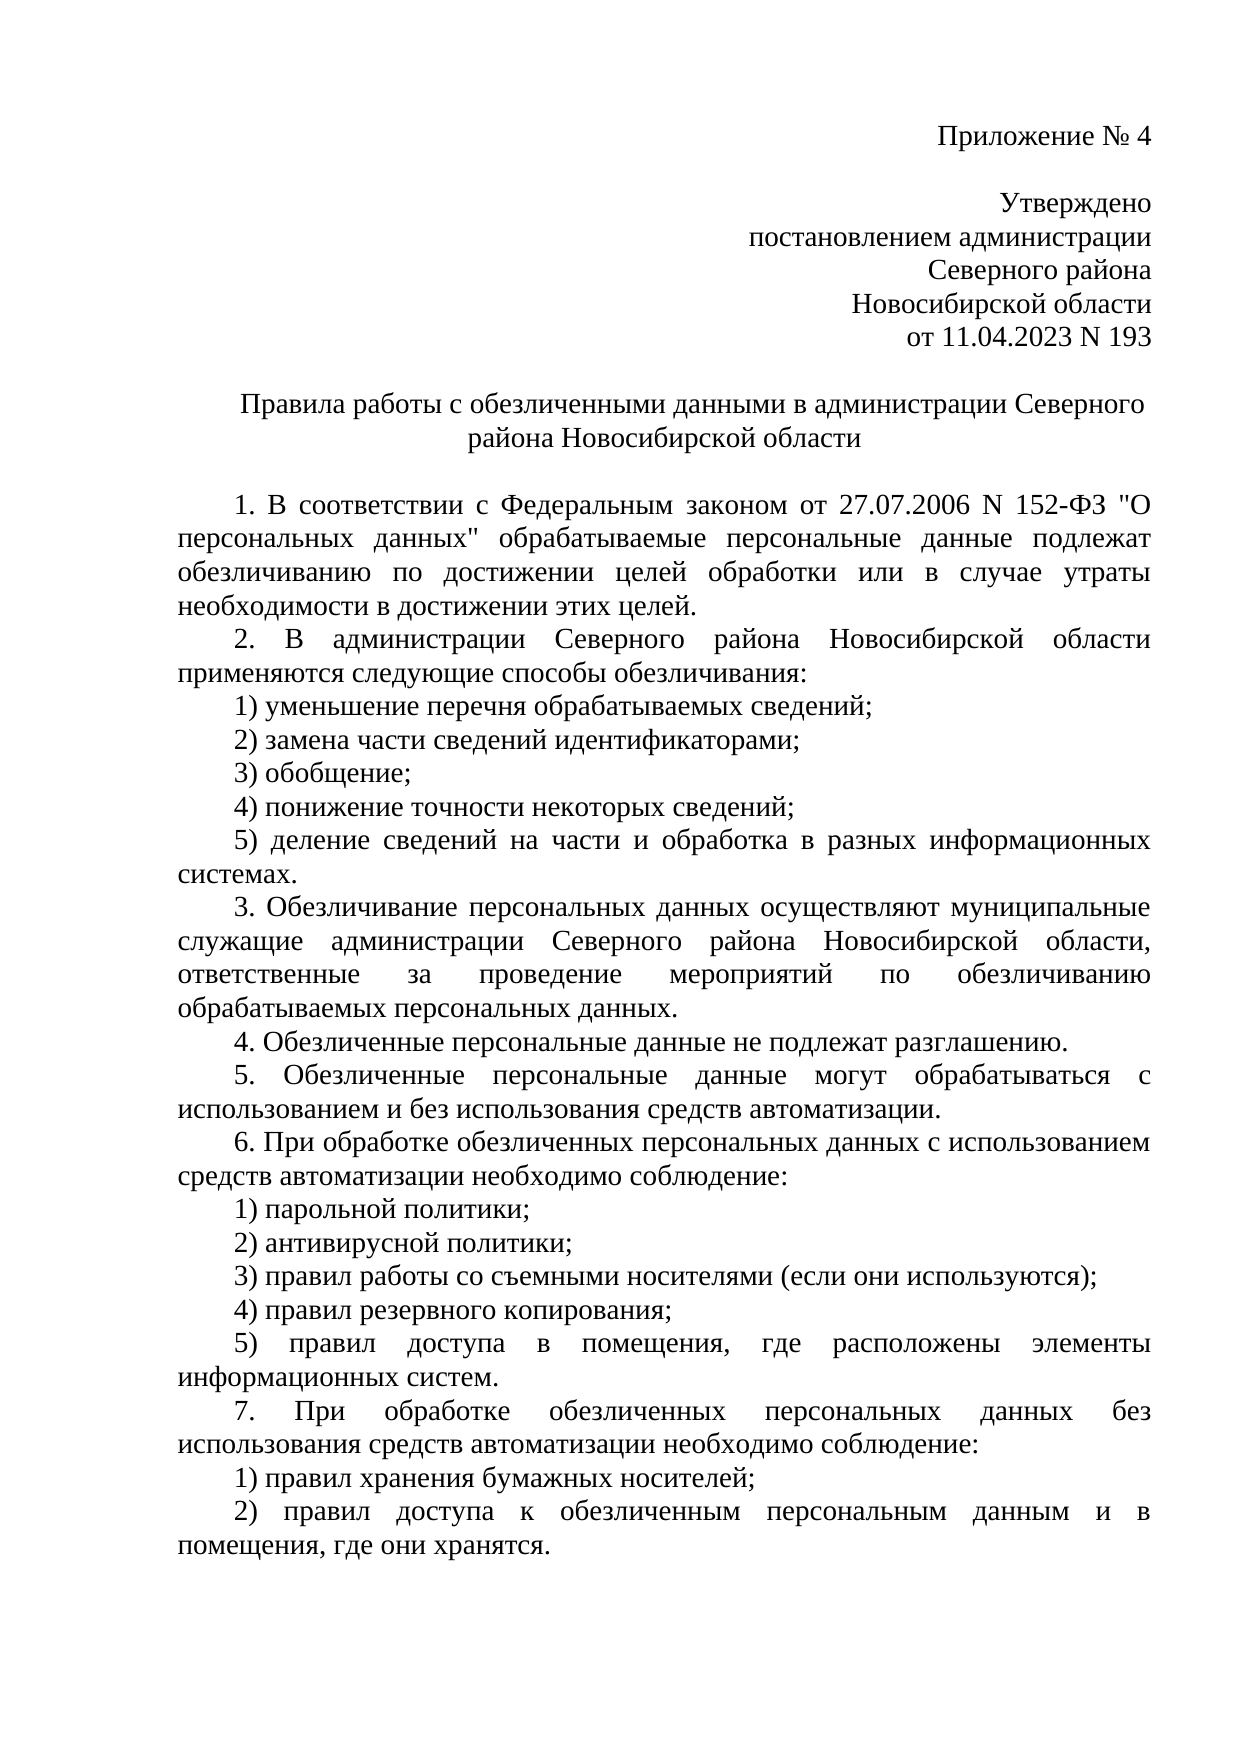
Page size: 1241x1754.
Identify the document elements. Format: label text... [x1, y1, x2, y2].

text 4. Обезличенные персональные данные не подлежат разглашению. [177, 1024, 1152, 1057]
text 7. При обработке обезличенных персональных данных без использования средств автоматизации необходимо соблюдение: [177, 1393, 1152, 1460]
text 1. В соответствии с Федеральным законом от 27.07.2006 N 152-ФЗ "О персональных данных" обрабатываемые персональные данные подлежат обезличиванию по достижении целей обработки или в случае утраты необходимости в достижении этих целей. [177, 487, 1152, 621]
text Правила работы с обезличенными данными в администрации Северного района Новосибирской области [177, 386, 1152, 453]
text Приложение № 4 [177, 118, 1152, 152]
text 6. При обработке обезличенных персональных данных с использованием средств автоматизации необходимо соблюдение: [177, 1124, 1152, 1191]
text 5) правил доступа в помещения, где расположены элементы информационных систем. [177, 1326, 1152, 1393]
text 2. В администрации Северного района Новосибирской области применяются следующие способы обезличивания: [177, 621, 1152, 688]
text 4) правил резервного копирования; [177, 1292, 1152, 1326]
text Утверждено [177, 185, 1152, 219]
text 3) обобщение; [177, 755, 1152, 789]
text 1) уменьшение перечня обрабатываемых сведений; [177, 688, 1152, 722]
text 1) парольной политики; [177, 1191, 1152, 1225]
text 3) правил работы со съемными носителями (если они используются); [177, 1258, 1152, 1292]
text Северного района [177, 252, 1152, 286]
text от 11.04.2023 N 193 [177, 319, 1152, 353]
text 1) правил хранения бумажных носителей; [177, 1460, 1152, 1493]
text 5) деление сведений на части и обработка в разных информационных системах. [177, 822, 1152, 889]
text постановлением администрации [177, 219, 1152, 252]
text 2) антивирусной политики; [177, 1225, 1152, 1258]
text 4) понижение точности некоторых сведений; [177, 789, 1152, 822]
text 5. Обезличенные персональные данные могут обрабатываться с использованием и без использования средств автоматизации. [177, 1057, 1152, 1124]
text 2) замена части сведений идентификаторами; [177, 722, 1152, 755]
text Новосибирской области [177, 286, 1152, 319]
text 3. Обезличивание персональных данных осуществляют муниципальные служащие администрации Северного района Новосибирской области, ответственные за проведение мероприятий по обезличиванию обрабатываемых персональных данных. [177, 889, 1152, 1024]
text 2) правил доступа к обезличенным персональным данным и в помещения, где они хранятся. [177, 1493, 1152, 1560]
